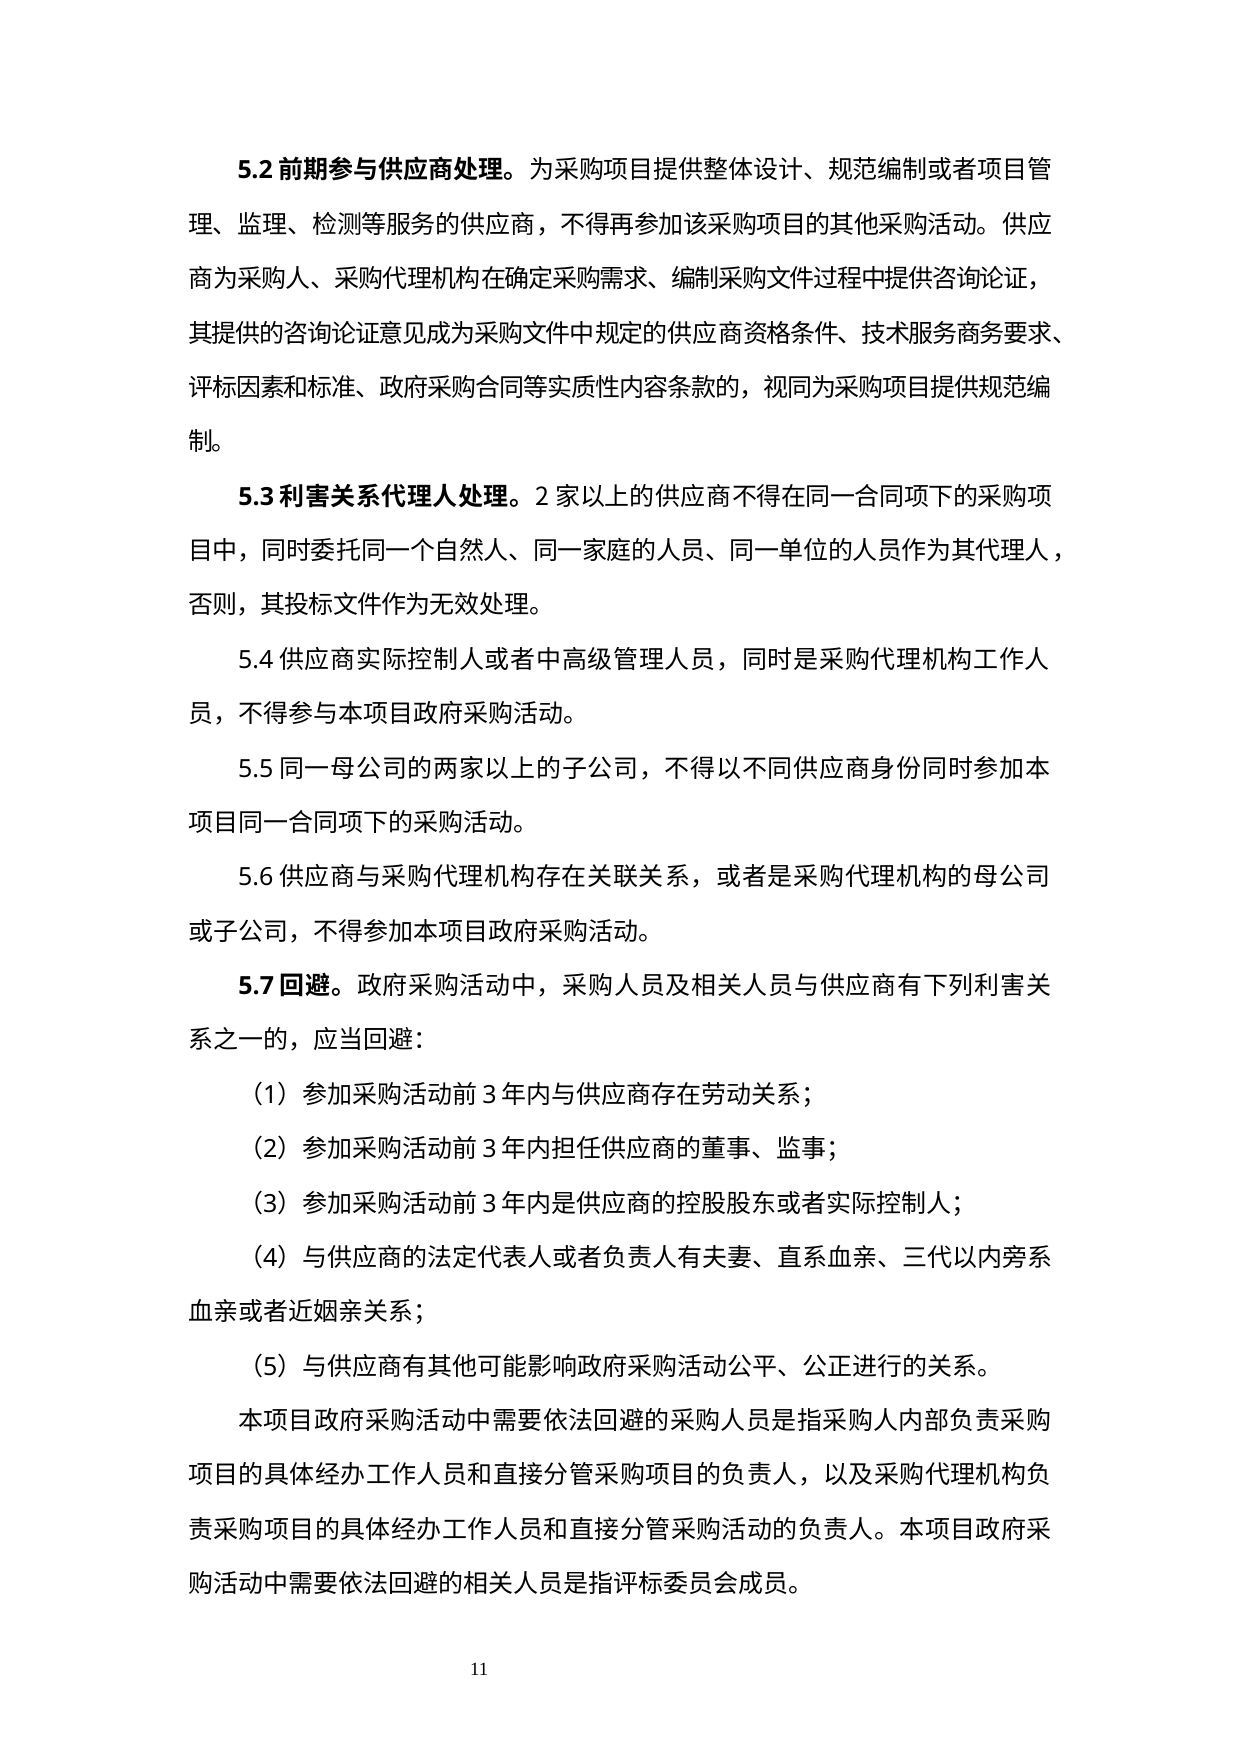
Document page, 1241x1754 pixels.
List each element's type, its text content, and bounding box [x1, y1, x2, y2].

text （3）参加采购活动前3年内是供应商的控股股东或者实际控制人； [188, 1183, 1052, 1219]
text （5）与供应商有其他可能影响政府采购活动公平、公正进行的关系。 [188, 1346, 1052, 1382]
text 5.6供应商与采购代理机构存在关联关系，或者是采购代理机构的母公司或子公司，不得参加本项目政府采购活动。 [188, 857, 1052, 947]
text 5.5同一母公司的两家以上的子公司，不得以不同供应商身份同时参加本项目同一合同项下的采购活动。 [188, 748, 1052, 839]
text 本项目政府采购活动中需要依法回避的采购人员是指采购人内部负责采购项目的具体经办工作人员和直接分管采购项目的负责人，以及采购代理机构负责采购项目的具体经办工作人员和直接分管采购活动的负责人。本项目政府采购活动中需要依法回避的相关人员是指评标委员会成员。 [188, 1401, 1052, 1600]
text 5.4供应商实际控制人或者中高级管理人员，同时是采购代理机构工作人员，不得参与本项目政府采购活动。 [188, 639, 1052, 730]
text 5.7回避。政府采购活动中，采购人员及相关人员与供应商有下列利害关系之一的，应当回避： [188, 966, 1052, 1056]
text （1）参加采购活动前3年内与供应商存在劳动关系； [188, 1074, 1052, 1111]
text （4）与供应商的法定代表人或者负责人有夫妻、直系血亲、三代以内旁系血亲或者近姻亲关系； [188, 1237, 1052, 1328]
list 5.2前期参与供应商处理。为采购项目提供整体设计、规范编制或者项目管理、监理、检测等服务的供应商，不得再参加该采购项目的其他采购活动。供应商为采购人、采购代理机构在确定采购需求、编制采购文件过程中提供咨询论证，其提供的咨询论证意见成为采购文件中规定的供应商资格条件、技术服务商务要求、评标因素和标准、政府采购合同等实质性内容条款的，视同为采购项目提供规范编制。 [188, 150, 1052, 458]
text （2）参加采购活动前3年内担任供应商的董事、监事； [188, 1129, 1052, 1165]
list 5.3利害关系代理人处理。2 家以上的供应商不得在同一合同项下的采购项目中，同时委托同一个自然人、同一家庭的人员、同一单位的人员作为其代理人，否则，其投标文件作为无效处理。 [188, 476, 1052, 621]
